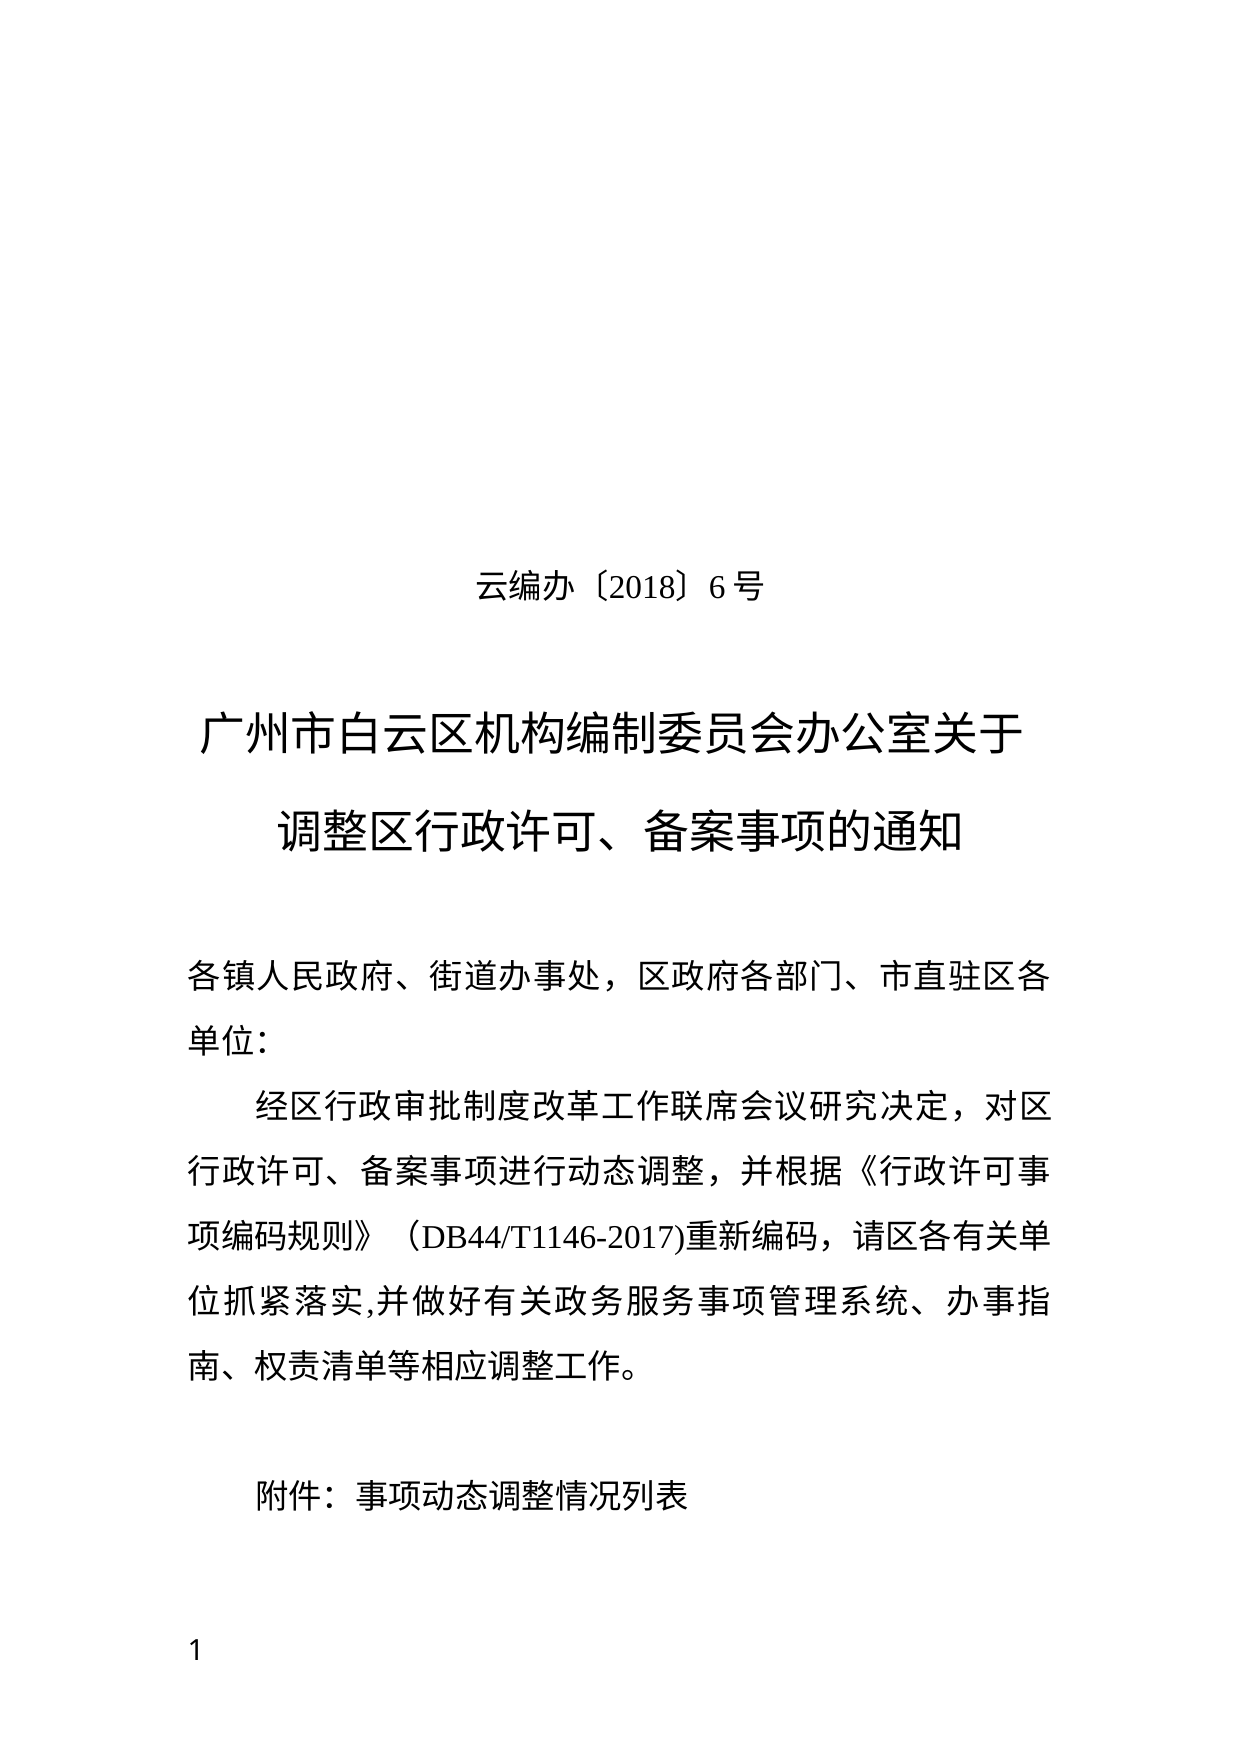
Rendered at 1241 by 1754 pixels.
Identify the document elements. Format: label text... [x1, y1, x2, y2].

text 广州市白云区机构编制委员会办公室关于 [187, 682, 1053, 779]
text 调整区行政许可、备案事项的通知 [187, 779, 1053, 877]
text 各镇人民政府、街道办事处，区政府各部门、市直驻区各单位： [187, 942, 1053, 1072]
text 附件：事项动态调整情况列表 [187, 1462, 1053, 1527]
text 云编办〔2018〕6号 [187, 552, 1053, 617]
text 经区行政审批制度改革工作联席会议研究决定，对区行政许可、备案事项进行动态调整，并根据《行政许可事项编码规则》（DB44/T1146-2017)重新编码，请区各有关单位抓紧落实,并做好有关政务服务事项管理系统、办事指南、权责清单等相应调整工作。 [187, 1072, 1053, 1397]
